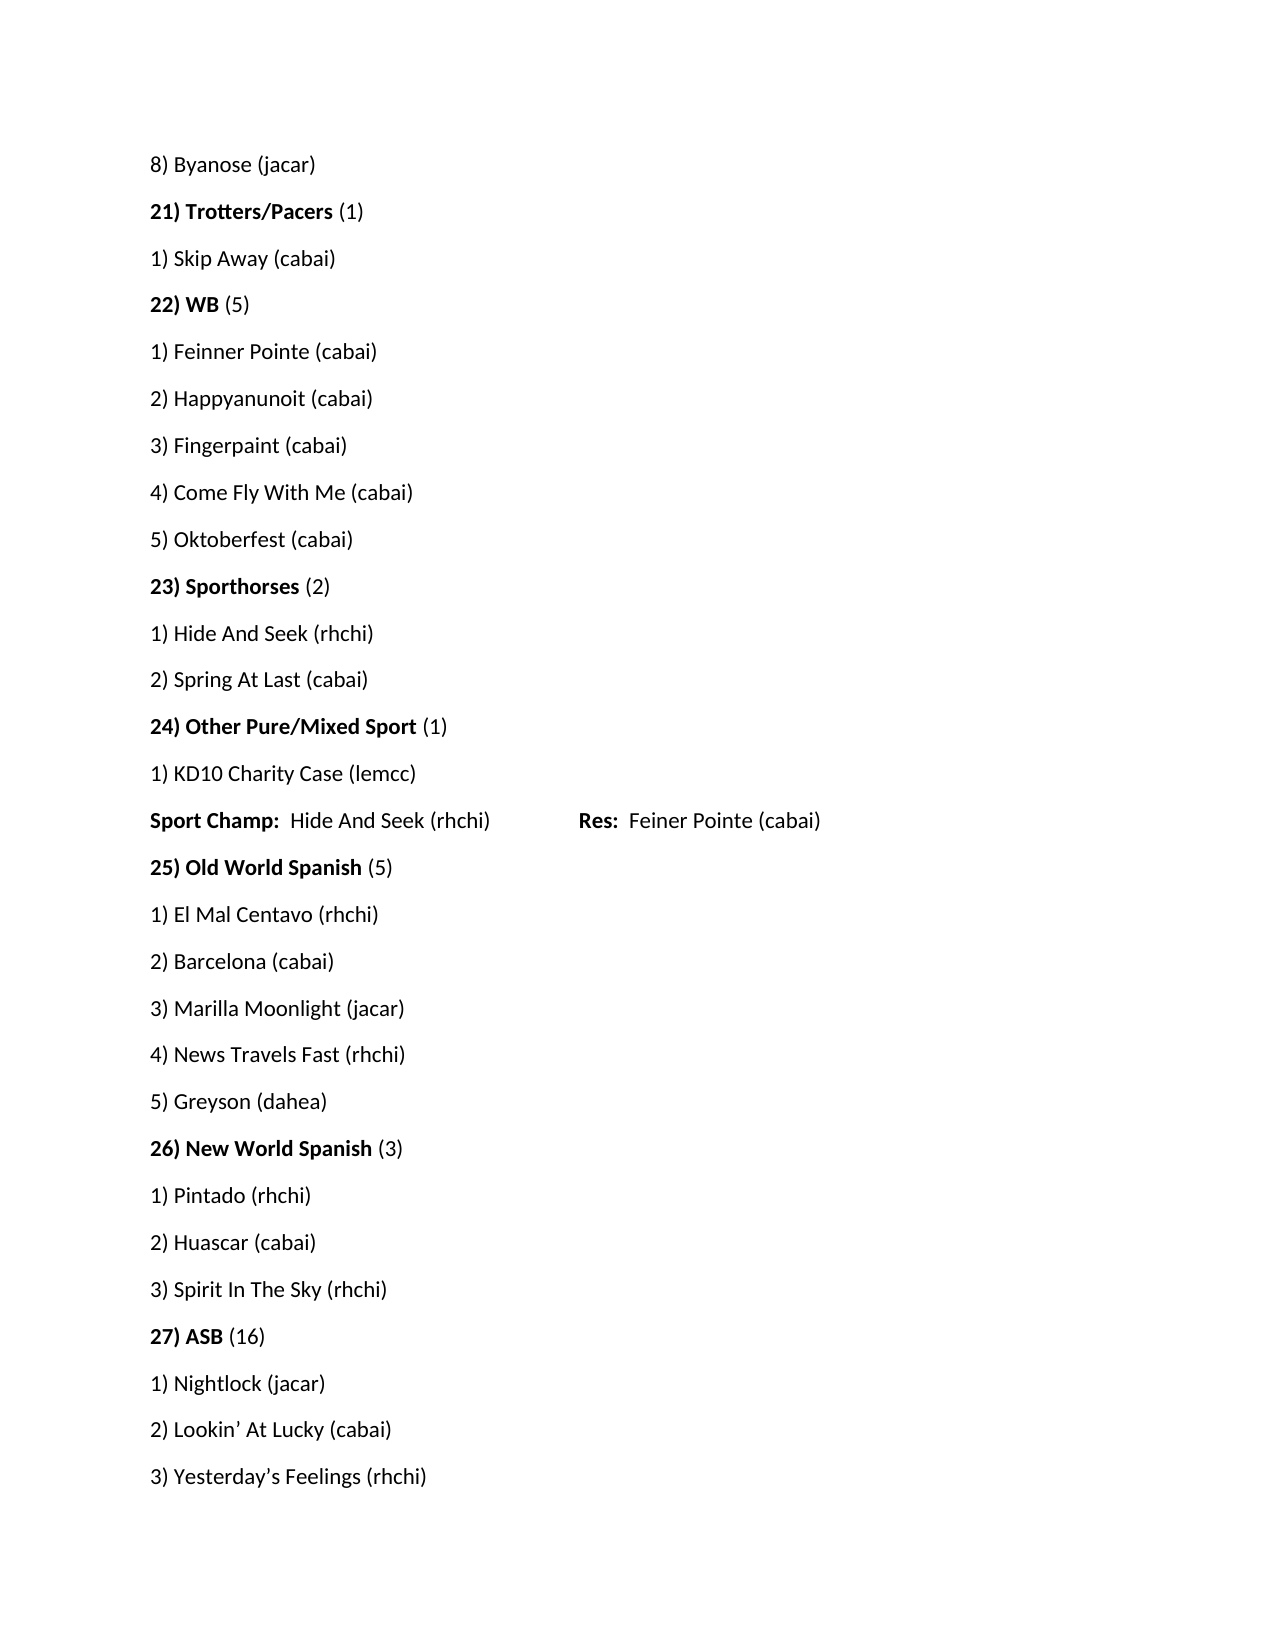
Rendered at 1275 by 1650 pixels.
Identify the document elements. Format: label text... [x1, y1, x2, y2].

text 25) Old World Spanish (5) [150, 853, 1125, 881]
text 2) Lookin’ At Lucky (cabai) [150, 1416, 1125, 1444]
text 22) WB (5) [150, 291, 1125, 319]
text 26) New World Spanish (3) [150, 1134, 1125, 1162]
text 1) Pintado (rhchi) [150, 1181, 1125, 1209]
text 2) Huascar (cabai) [150, 1228, 1125, 1256]
text 24) Other Pure/Mixed Sport (1) [150, 712, 1125, 741]
text 3) Marilla Moonlight (jacar) [150, 994, 1125, 1022]
text 5) Oktoberfest (cabai) [150, 525, 1125, 553]
text 27) ASB (16) [150, 1322, 1125, 1350]
text 2) Spring At Last (cabai) [150, 666, 1125, 694]
text 3) Fingerpaint (cabai) [150, 431, 1125, 459]
text 2) Barcelona (cabai) [150, 947, 1125, 975]
text 1) El Mal Centavo (rhchi) [150, 900, 1125, 928]
text 5) Greyson (dahea) [150, 1087, 1125, 1116]
text 3) Yesterday’s Feelings (rhchi) [150, 1462, 1125, 1491]
text 3) Spirit In The Sky (rhchi) [150, 1275, 1125, 1303]
text 21) Trotters/Pacers (1) [150, 197, 1125, 225]
text 1) Skip Away (cabai) [150, 244, 1125, 272]
text 23) Sporthorses (2) [150, 572, 1125, 600]
text 8) Byanose (jacar) [150, 150, 1125, 178]
text 1) Hide And Seek (rhchi) [150, 619, 1125, 647]
text 2) Happyanunoit (cabai) [150, 384, 1125, 412]
text 1) Nightlock (jacar) [150, 1369, 1125, 1397]
text 1) Feinner Pointe (cabai) [150, 337, 1125, 366]
text 1) KD10 Charity Case (lemcc) [150, 759, 1125, 787]
text 4) Come Fly With Me (cabai) [150, 478, 1125, 506]
text Sport Champ: Hide And Seek (rhchi) Res: Feiner Pointe (cabai) [150, 806, 1125, 834]
text 4) News Travels Fast (rhchi) [150, 1041, 1125, 1069]
